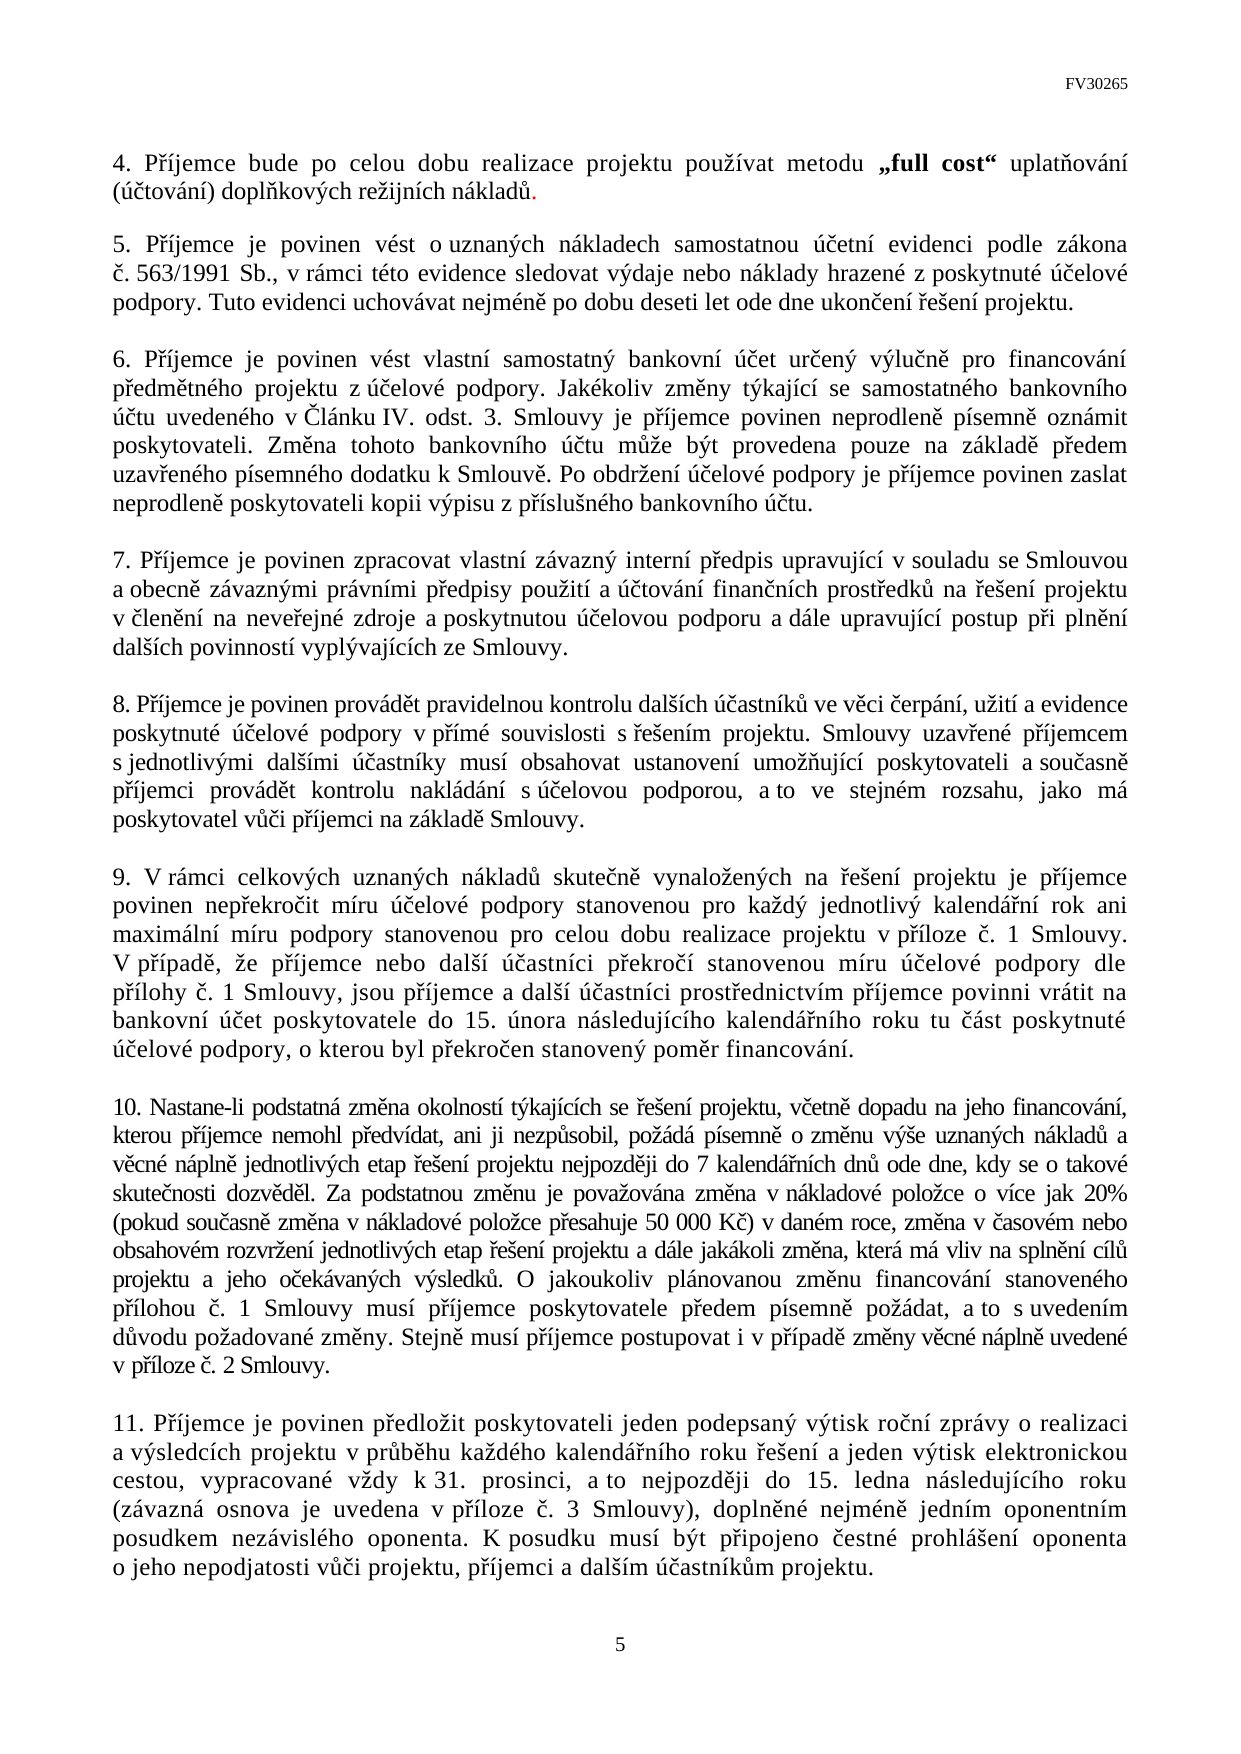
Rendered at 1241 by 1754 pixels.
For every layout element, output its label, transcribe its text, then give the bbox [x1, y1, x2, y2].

text 11. Příjemce je povinen předložit poskytovateli jeden podepsaný výtisk roční zprávy o realizaci a výsledcích projektu v průběhu každého kalendářního roku řešení a jeden výtisk elektronickou cestou, vypracované vždy k 31. prosinci, a to nejpozději do 15. ledna následujícího roku (závazná osnova je uvedena v příloze č. 3 Smlouvy), doplněné nejméně jedním oponentním posudkem nezávislého oponenta. K posudku musí být připojeno čestné prohlášení oponenta o jeho nepodjatosti vůči projektu, příjemci a dalším účastníkům projektu. [112, 1408, 1128, 1581]
text 8. Příjemce je povinen provádět pravidelnou kontrolu dalších účastníků ve věci čerpání, užití a evidence poskytnuté účelové podpory v přímé souvislosti s řešením projektu. Smlouvy uzavřené příjemcem s jednotlivými dalšími účastníky musí obsahovat ustanovení umožňující poskytovateli a současně příjemci provádět kontrolu nakládání s účelovou podporou, a to ve stejném rozsahu, jako má poskytovatel vůči příjemci na základě Smlouvy. [112, 689, 1128, 833]
text 9. V rámci celkových uznaných nákladů skutečně vynaložených na řešení projektu je příjemce povinen nepřekročit míru účelové podpory stanovenou pro každý jednotlivý kalendářní rok ani maximální míru podpory stanovenou pro celou dobu realizace projektu v příloze č. 1 Smlouvy. V případě, že příjemce nebo další účastníci překročí stanovenou míru účelové podpory dle přílohy č. 1 Smlouvy, jsou příjemce a další účastníci prostřednictvím příjemce povinni vrátit na bankovní účet poskytovatele do 15. února následujícího kalendářního roku tu část poskytnuté účelové podpory, o kterou byl překročen stanovený poměr financování. [112, 862, 1128, 1063]
text 5. Příjemce je povinen vést o uznaných nákladech samostatnou účetní evidenci podle zákona č. 563/1991 Sb., v rámci této evidence sledovat výdaje nebo náklady hrazené z poskytnuté účelové podpory. Tuto evidenci uchovávat nejméně po dobu deseti let ode dne ukončení řešení projektu. [112, 229, 1128, 316]
text 6. Příjemce je povinen vést vlastní samostatný bankovní účet určený výlučně pro financování předmětného projektu z účelové podpory. Jakékoliv změny týkající se samostatného bankovního účtu uvedeného v Článku IV. odst. 3. Smlouvy je příjemce povinen neprodleně písemně oznámit poskytovateli. Změna tohoto bankovního účtu může být provedena pouze na základě předem uzavřeného písemného dodatku k Smlouvě. Po obdržení účelové podpory je příjemce povinen zaslat neprodleně poskytovateli kopii výpisu z příslušného bankovního účtu. [112, 344, 1128, 517]
text 10. Nastane-li podstatná změna okolností týkajících se řešení projektu, včetně dopadu na jeho financování, kterou příjemce nemohl předvídat, ani ji nezpůsobil, požádá písemně o změnu výše uznaných nákladů a věcné náplně jednotlivých etap řešení projektu nejpozději do 7 kalendářních dnů ode dne, kdy se o takové skutečnosti dozvěděl. Za podstatnou změnu je považována změna v nákladové položce o více jak 20% (pokud současně změna v nákladové položce přesahuje 50 000 Kč) v daném roce, změna v časovém nebo obsahovém rozvržení jednotlivých etap řešení projektu a dále jakákoli změna, která má vliv na splnění cílů projektu a jeho očekávaných výsledků. O jakoukoliv plánovanou změnu financování stanoveného přílohou č. 1 Smlouvy musí příjemce poskytovatele předem písemně požádat, a to s uvedením důvodu požadované změny. Stejně musí příjemce postupovat i v případě změny věcné náplně uvedené v příloze č. 2 Smlouvy. [112, 1092, 1128, 1379]
list 4. Příjemce bude po celou dobu realizace projektu používat metodu „full cost“ uplatňování (účtování) doplňkových režijních nákladů. [112, 148, 1128, 205]
text 7. Příjemce je povinen zpracovat vlastní závazný interní předpis upravující v souladu se Smlouvou a obecně závaznými právními předpisy použití a účtování finančních prostředků na řešení projektu v členění na neveřejné zdroje a poskytnutou účelovou podporu a dále upravující postup při plnění dalších povinností vyplývajících ze Smlouvy. [112, 546, 1128, 661]
